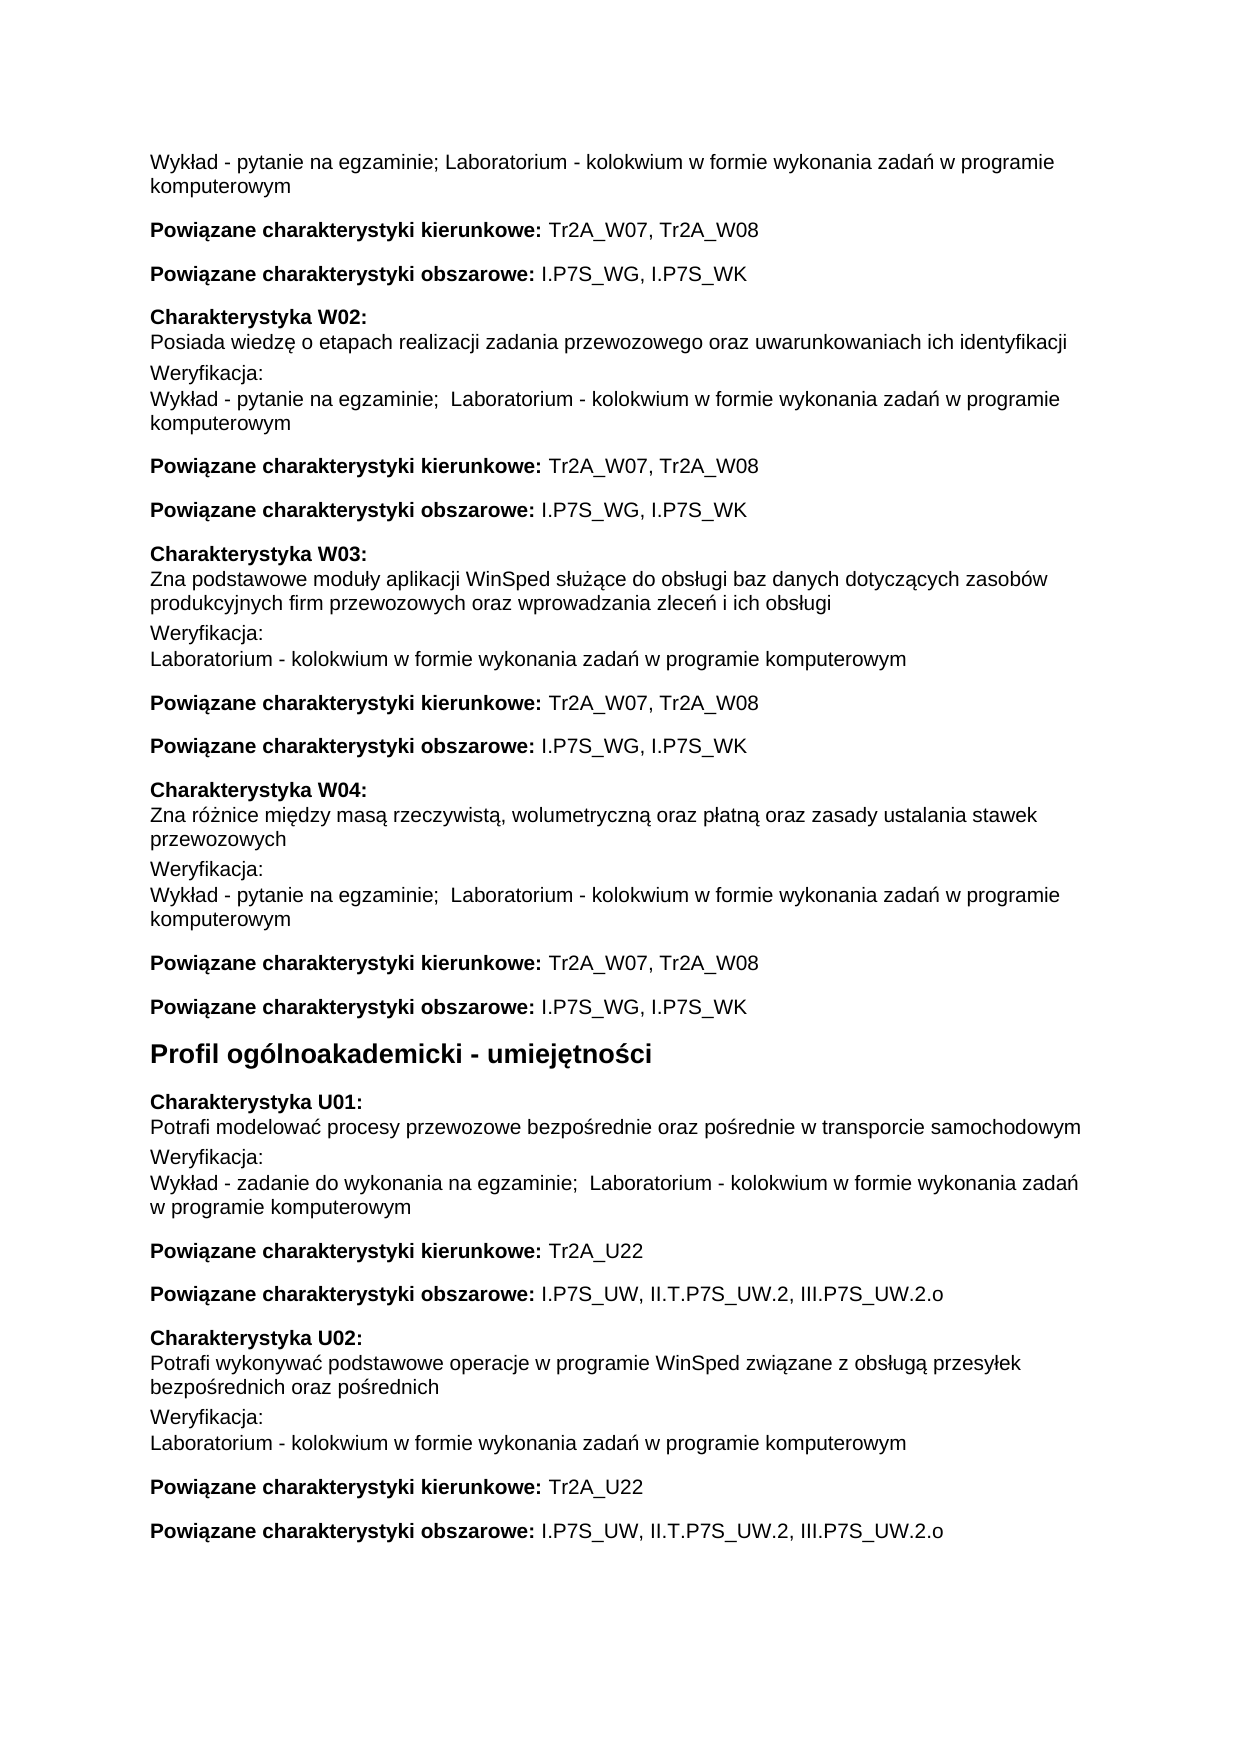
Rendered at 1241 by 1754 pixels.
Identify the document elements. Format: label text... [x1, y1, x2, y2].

text Powiązane charakterystyki obszarowe: I.P7S_UW, II.T.P7S_UW.2, III.P7S_UW.2.o [150, 1282, 1090, 1306]
text Weryfikacja: [150, 1405, 1090, 1429]
text Weryfikacja: [150, 857, 1090, 881]
text Powiązane charakterystyki obszarowe: I.P7S_WG, I.P7S_WK [150, 261, 1090, 285]
text Powiązane charakterystyki obszarowe: I.P7S_WG, I.P7S_WK [150, 498, 1090, 522]
text Charakterystyka W02: [150, 305, 1090, 329]
text Weryfikacja: [150, 360, 1090, 384]
text Wykład - pytanie na egzaminie; Laboratorium - kolokwium w formie wykonania zadań w programie komputerowym [150, 150, 1090, 198]
subtitle Profil ogólnoakademicki - umiejętności [150, 1038, 1090, 1070]
text Weryfikacja: [150, 621, 1090, 645]
text Charakterystyka U01: [150, 1089, 1090, 1113]
text Powiązane charakterystyki kierunkowe: Tr2A_W07, Tr2A_W08 [150, 951, 1090, 975]
text Wykład - zadanie do wykonania na egzaminie; Laboratorium - kolokwium w formie wykonania zadań w programie komputerowym [150, 1171, 1090, 1219]
text Wykład - pytanie na egzaminie; Laboratorium - kolokwium w formie wykonania zadań w programie komputerowym [150, 386, 1090, 434]
text Potrafi modelować procesy przewozowe bezpośrednie oraz pośrednie w transporcie samochodowym [150, 1114, 1090, 1138]
text Powiązane charakterystyki kierunkowe: Tr2A_W07, Tr2A_W08 [150, 218, 1090, 242]
text Powiązane charakterystyki kierunkowe: Tr2A_U22 [150, 1238, 1090, 1262]
text Charakterystyka W03: [150, 542, 1090, 566]
text Charakterystyka U02: [150, 1326, 1090, 1350]
text Zna podstawowe moduły aplikacji WinSped służące do obsługi baz danych dotyczących zasobów produkcyjnych firm przewozowych oraz wprowadzania zleceń i ich obsługi [150, 567, 1090, 614]
text Wykład - pytanie na egzaminie; Laboratorium - kolokwium w formie wykonania zadań w programie komputerowym [150, 883, 1090, 931]
text Powiązane charakterystyki kierunkowe: Tr2A_U22 [150, 1475, 1090, 1499]
text Charakterystyka W04: [150, 778, 1090, 802]
text Powiązane charakterystyki obszarowe: I.P7S_WG, I.P7S_WK [150, 734, 1090, 758]
text Zna różnice między masą rzeczywistą, wolumetryczną oraz płatną oraz zasady ustalania stawek przewozowych [150, 803, 1090, 851]
text Laboratorium - kolokwium w formie wykonania zadań w programie komputerowym [150, 647, 1090, 671]
text Posiada wiedzę o etapach realizacji zadania przewozowego oraz uwarunkowaniach ich identyfikacji [150, 330, 1090, 354]
text Laboratorium - kolokwium w formie wykonania zadań w programie komputerowym [150, 1431, 1090, 1455]
text Powiązane charakterystyki obszarowe: I.P7S_WG, I.P7S_WK [150, 995, 1090, 1019]
text Powiązane charakterystyki kierunkowe: Tr2A_W07, Tr2A_W08 [150, 454, 1090, 478]
text Powiązane charakterystyki kierunkowe: Tr2A_W07, Tr2A_W08 [150, 691, 1090, 714]
text Weryfikacja: [150, 1145, 1090, 1169]
text Powiązane charakterystyki obszarowe: I.P7S_UW, II.T.P7S_UW.2, III.P7S_UW.2.o [150, 1519, 1090, 1543]
text Potrafi wykonywać podstawowe operacje w programie WinSped związane z obsługą przesyłek bezpośrednich oraz pośrednich [150, 1351, 1090, 1399]
